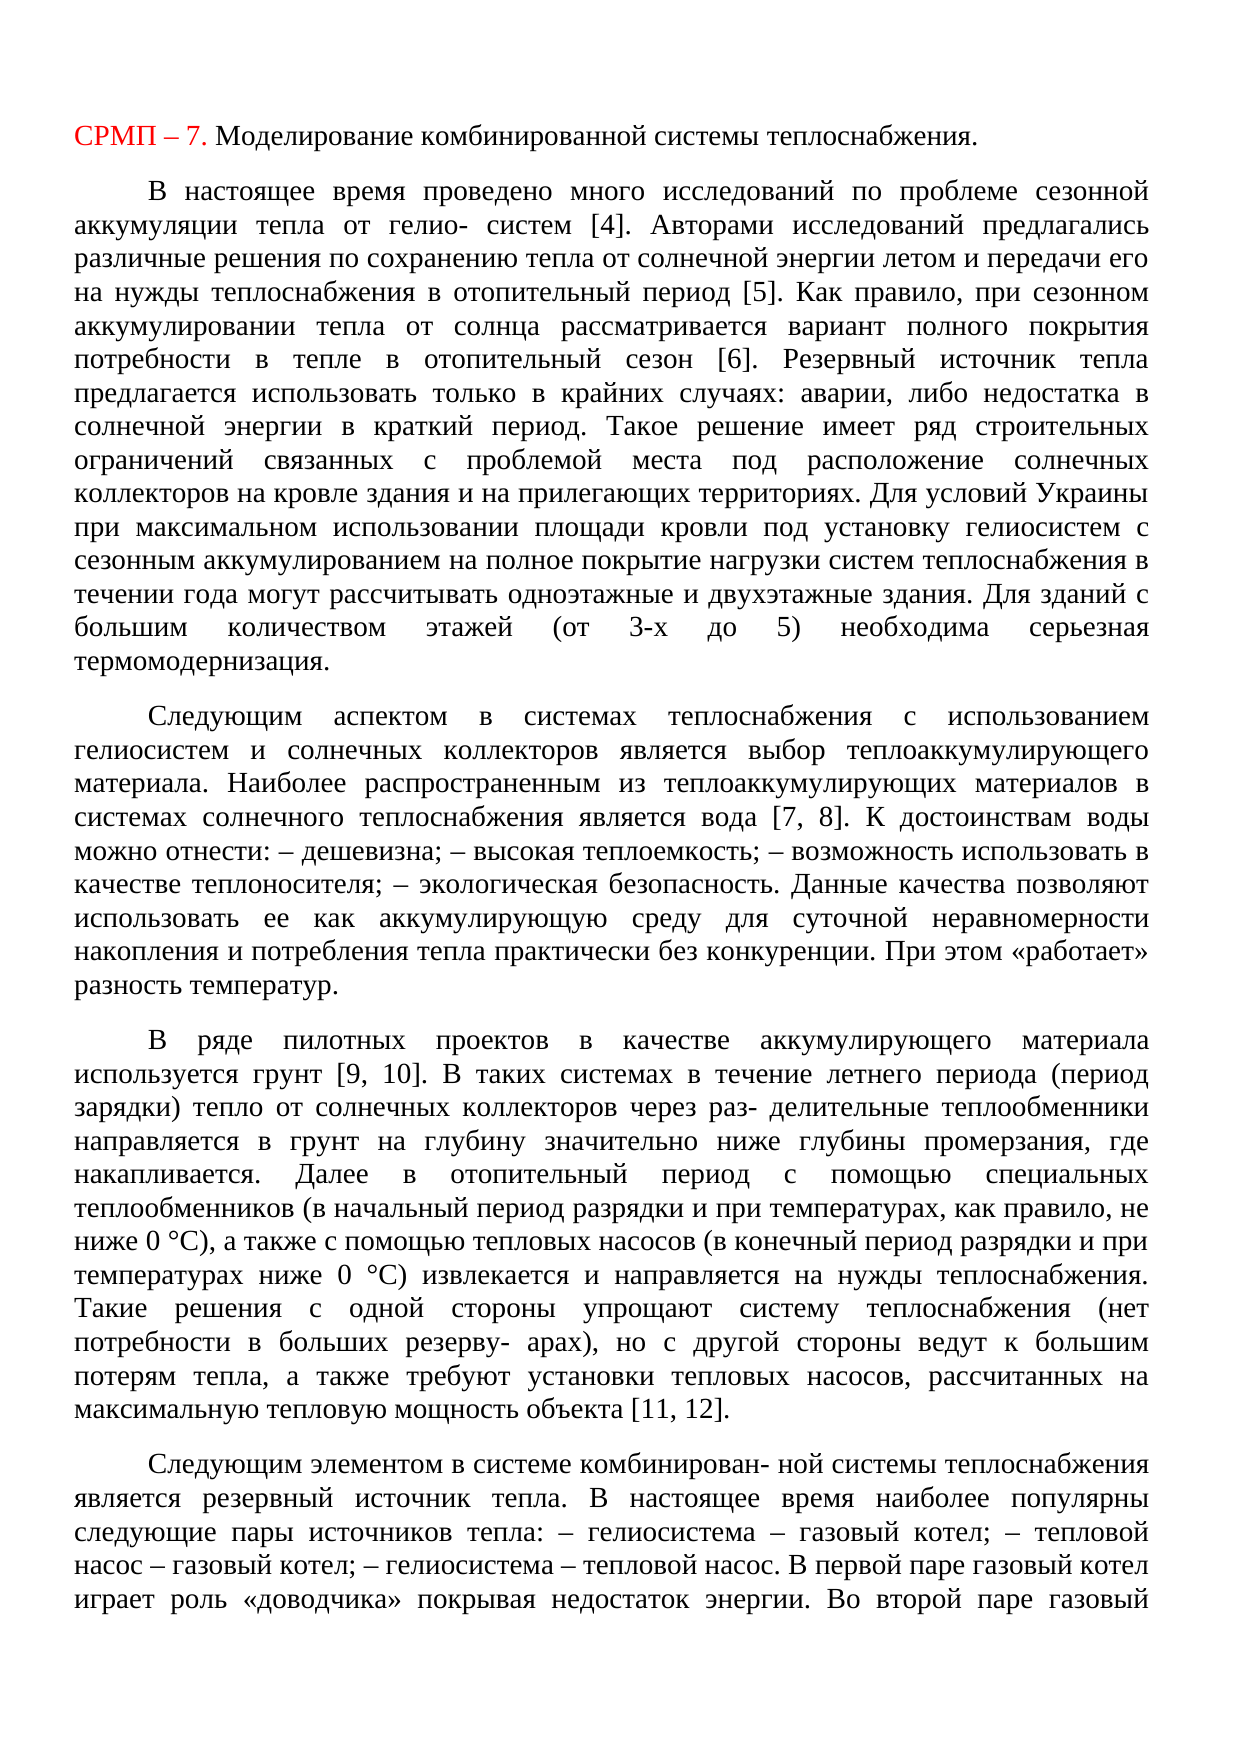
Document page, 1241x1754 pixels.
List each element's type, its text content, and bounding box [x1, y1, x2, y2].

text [74, 1447, 1150, 1614]
text В ряде пилотных проектов в качестве аккумулирующего материала используется грунт [9, 10]. В таких системах в течение летнего периода (период зарядки) тепло от солнечных коллекторов через раз- делительные теплообменники направляется в грунт на глубину значительно ниже глубины промерзания, где накапливается. Далее в отопительный период с помощью специальных теплообменников (в начальный период разрядки и при температурах, как правило, не ниже 0 °С), а также с помощью тепловых насосов (в конечный период разрядки и при температурах ниже 0 °С) извлекается и направляется на нужды теплоснабжения. Такие решения с одной стороны упрощают систему теплоснабжения (нет потребности в больших резерву- арах), но с другой стороны ведут к большим потерям тепла, а также требуют установки тепловых насосов, рассчитанных на максимальную тепловую мощность объекта [11, 12]. [74, 1022, 1150, 1425]
text Следующим аспектом в системах теплоснабжения с использованием гелиосистем и солнечных коллекторов является выбор теплоаккумулирующего материала. Наиболее распространенным из теплоаккумулирующих материалов в системах солнечного теплоснабжения является вода [7, 8]. К достоинствам воды можно отнести: – дешевизна; – высокая теплоемкость; – возможность использовать в качестве теплоносителя; – экологическая безопасность. Данные качества позволяют использовать ее как аккумулирующую среду для суточной неравномерности накопления и потребления тепла практически без конкуренции. При этом «работает» разность температур. [74, 698, 1150, 1000]
text В настоящее время проведено много исследований по проблеме сезонной аккумуляции тепла от гелио- систем [4]. Авторами исследований предлагались различные решения по сохранению тепла от солнечной энергии летом и передачи его на нужды теплоснабжения в отопительный период [5]. Как правило, при сезонном аккумулировании тепла от солнца рассматривается вариант полного покрытия потребности в тепле в отопительный сезон [6]. Резервный источник тепла предлагается использовать только в крайних случаях: аварии, либо недостатка в солнечной энергии в краткий период. Такое решение имеет ряд строительных ограничений связанных с проблемой места под расположение солнечных коллекторов на кровле здания и на прилегающих территориях. Для условий Украины при максимальном использовании площади кровли под установку гелиосистем с сезонным аккумулированием на полное покрытие нагрузки систем теплоснабжения в течении года могут рассчитывать одноэтажные и двухэтажные здания. Для зданий с большим количеством этажей (от 3-х до 5) необходима серьезная термомодернизация. [74, 173, 1150, 677]
text СРМП – 7. Моделирование комбинированной системы теплоснабжения. [74, 118, 1150, 152]
